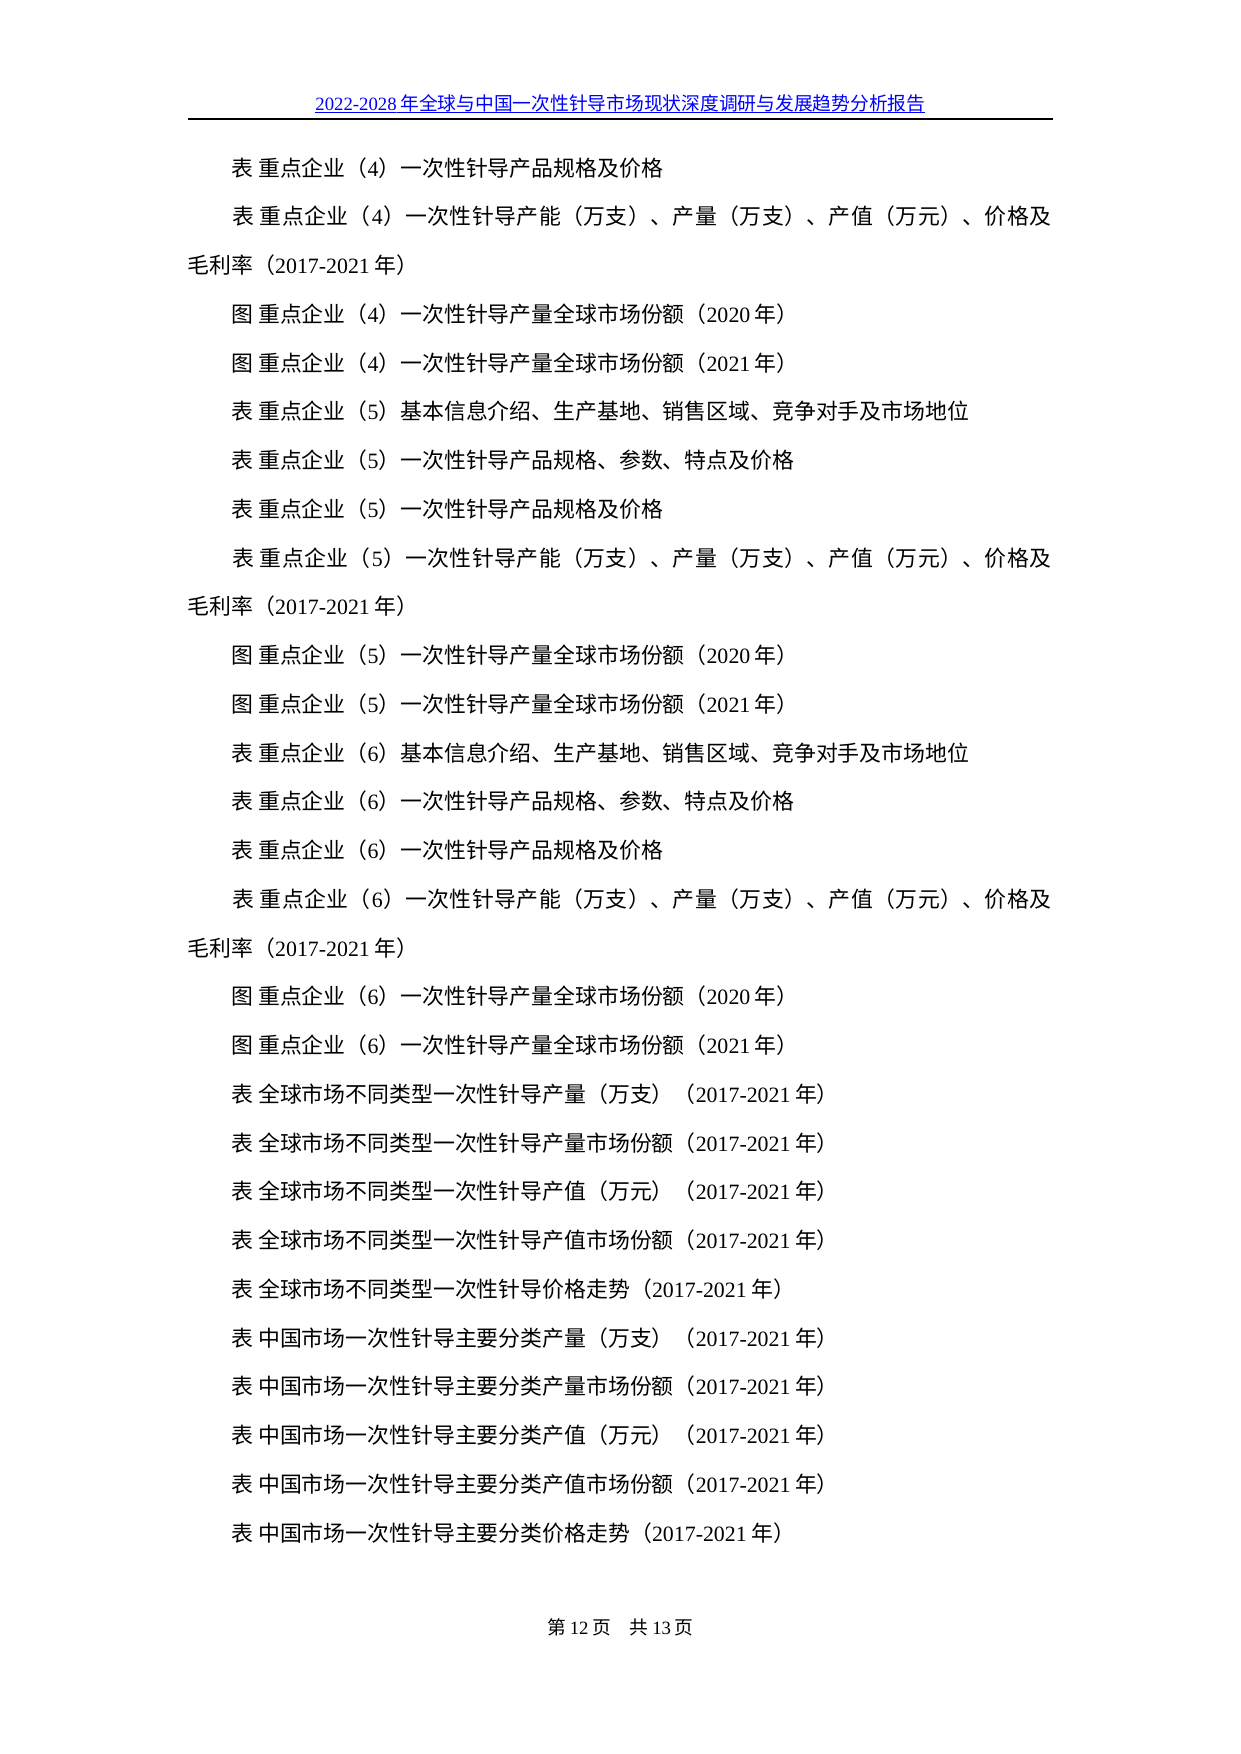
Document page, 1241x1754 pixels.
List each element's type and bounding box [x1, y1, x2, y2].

text [187, 150, 1053, 1548]
